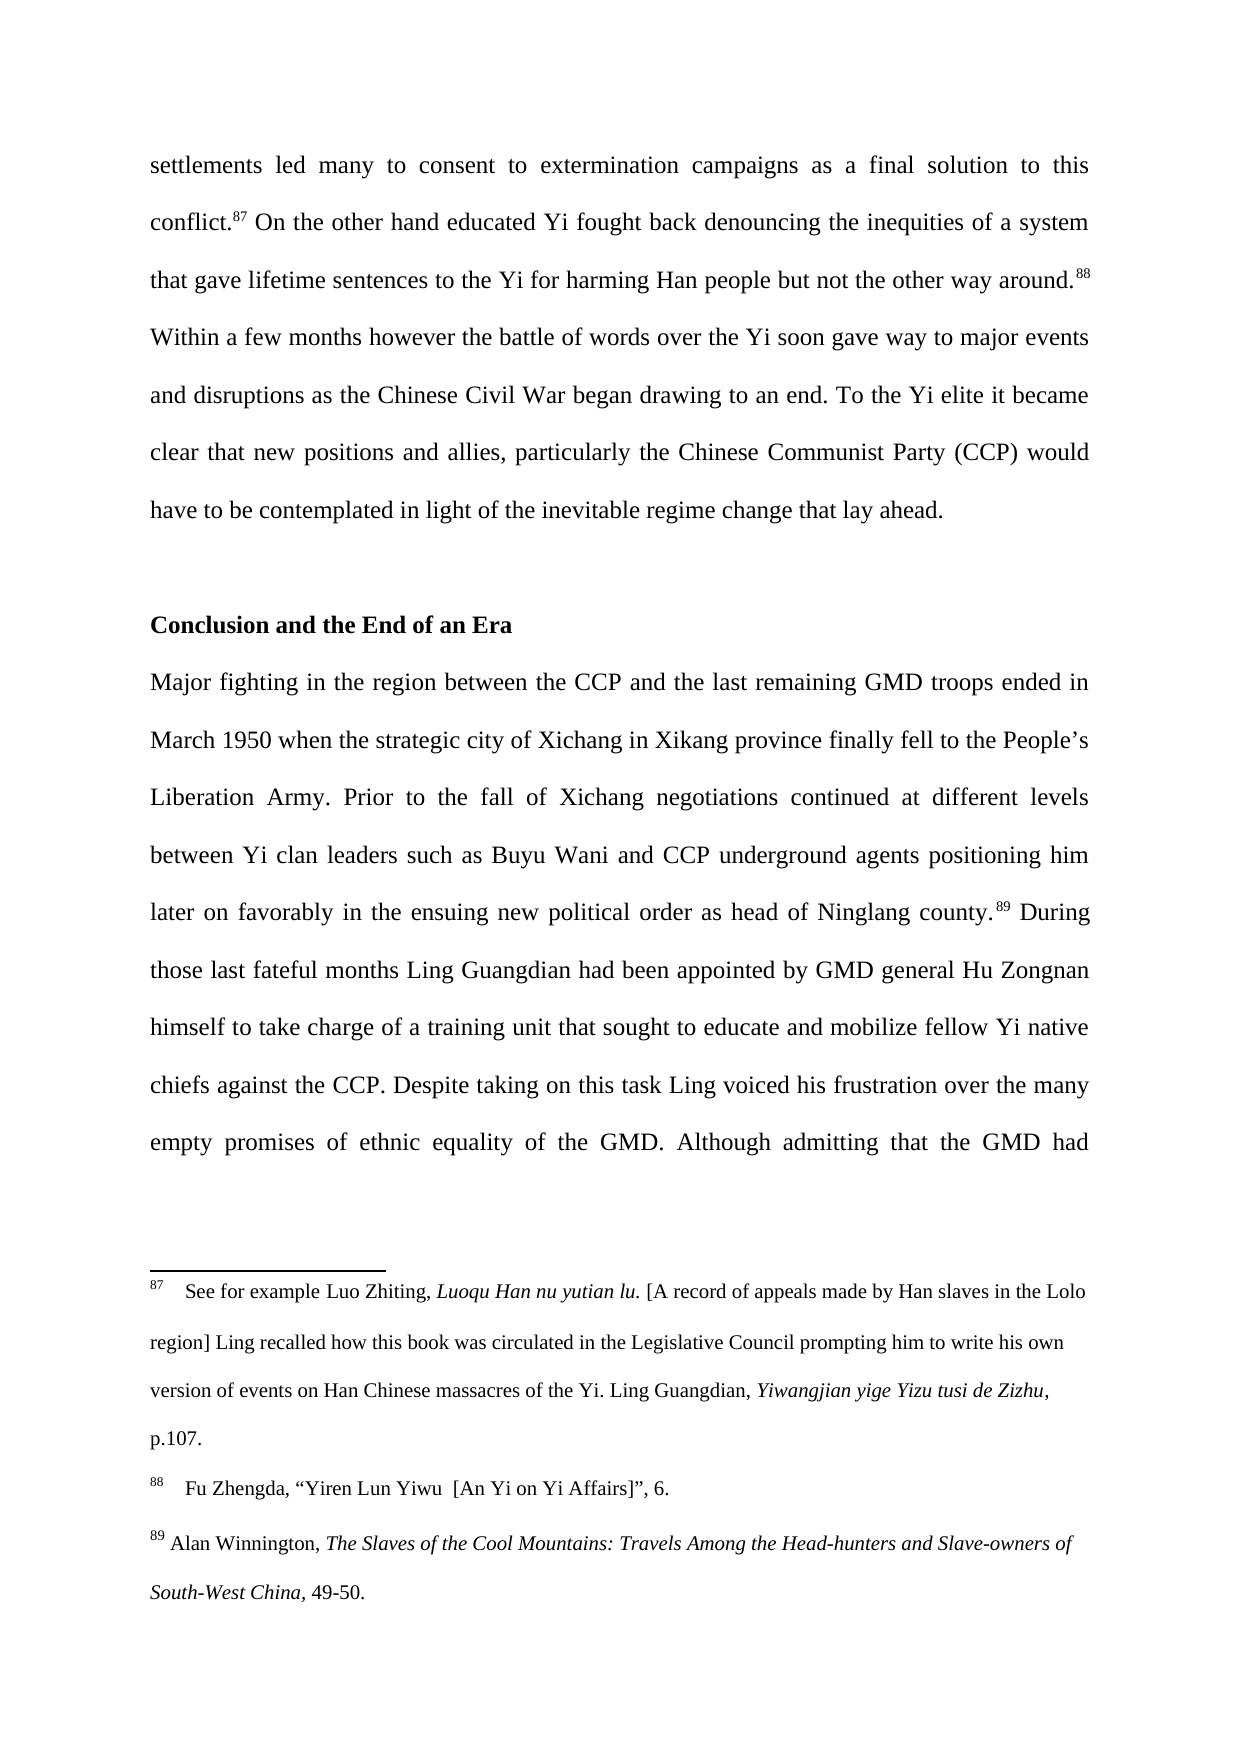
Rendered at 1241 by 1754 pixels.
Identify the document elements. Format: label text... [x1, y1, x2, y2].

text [150, 150, 1090, 524]
text Conclusion and the End of an Era [150, 610, 1090, 639]
text Major fighting in the region between the CCP and the last remaining GMD troops ended in March 1950 when the strategic city of Xichang in Xikang province finally fell to the People’s Liberation Army. Prior to the fall of Xichang negotiations continued at different levels between Yi clan leaders such as Buyu Wani and CCP underground agents positioning him later on favorably in the ensuing new political order as head of Ninglang county. During those last fateful months Ling Guangdian had been appointed by GMD general Hu Zongnan himself to take charge of a training unit that sought to educate and mobilize fellow Yi native chiefs against the CCP. Despite taking on this task Ling voiced his frustration over the many empty promises of ethnic equality of the GMD. Although admitting that the GMD had always been good towards him as an individual, it hadn’t necessarily been good towards the Yi people. [150, 667, 1090, 1156]
